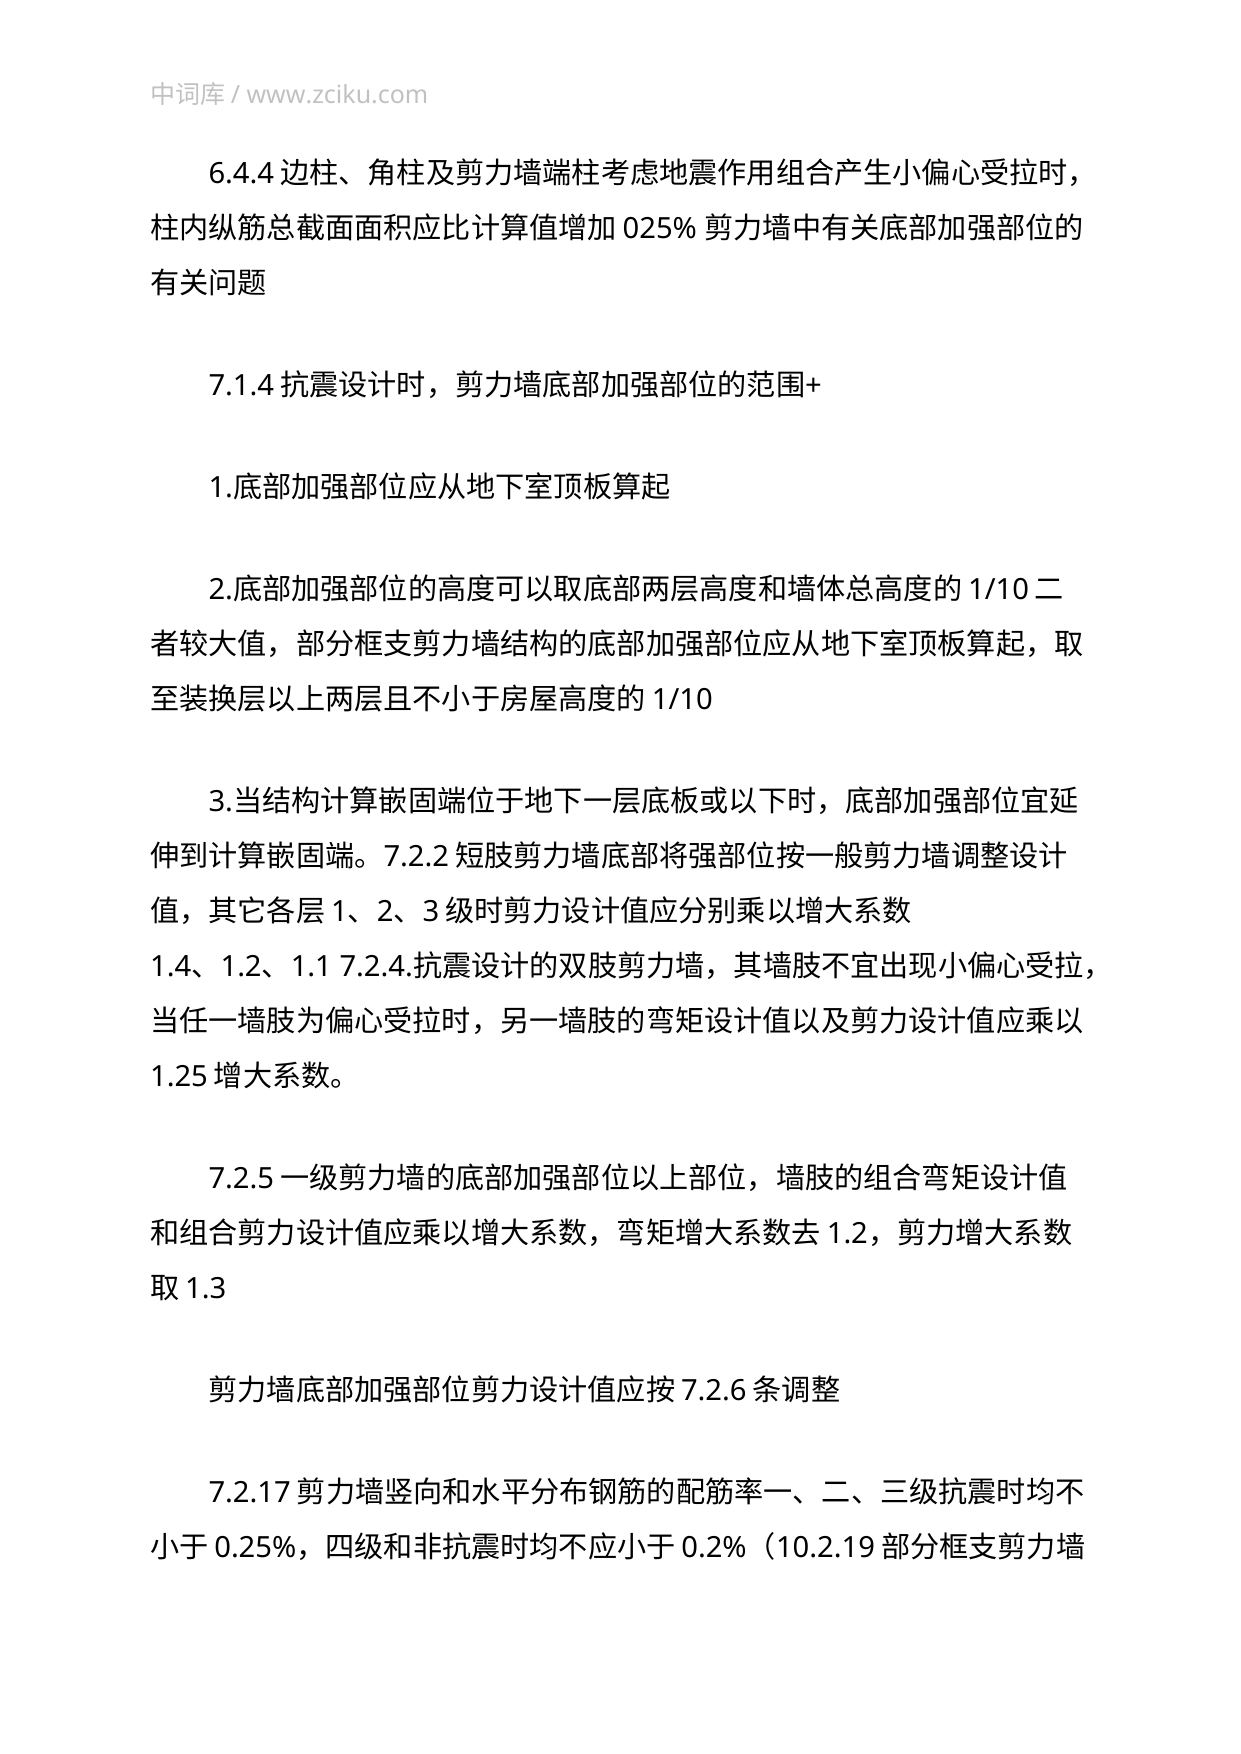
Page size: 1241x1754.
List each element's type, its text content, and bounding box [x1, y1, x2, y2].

text 6.4.4边柱、角柱及剪力墙端柱考虑地震作用组合产生小偏心受拉时，柱内纵筋总截面面积应比计算值增加025% 剪力墙中有关底部加强部位的有关问题 [150, 150, 1090, 302]
text 1.底部加强部位应从地下室顶板算起 [150, 464, 1090, 506]
text 剪力墙底部加强部位剪力设计值应按7.2.6条调整 [150, 1366, 1090, 1409]
text 3.当结构计算嵌固端位于地下一层底板或以下时，底部加强部位宜延伸到计算嵌固端。7.2.2短肢剪力墙底部将强部位按一般剪力墙调整设计值，其它各层1、2、3级时剪力设计值应分别乘以增大系数1.4、1.2、1.1 7.2.4.抗震设计的双肢剪力墙，其墙肢不宜出现小偏心受拉，当任一墙肢为偏心受拉时，另一墙肢的弯矩设计值以及剪力设计值应乘以1.25增大系数。 [150, 778, 1090, 1095]
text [150, 1468, 1090, 1566]
text 2.底部加强部位的高度可以取底部两层高度和墙体总高度的1/10二者较大值，部分框支剪力墙结构的底部加强部位应从地下室顶板算起，取至装换层以上两层且不小于房屋高度的1/10 [150, 566, 1090, 718]
text 7.2.5一级剪力墙的底部加强部位以上部位，墙肢的组合弯矩设计值和组合剪力设计值应乘以增大系数，弯矩增大系数去1.2，剪力增大系数取1.3 [150, 1154, 1090, 1307]
text 7.1.4抗震设计时，剪力墙底部加强部位的范围+ [150, 362, 1090, 404]
